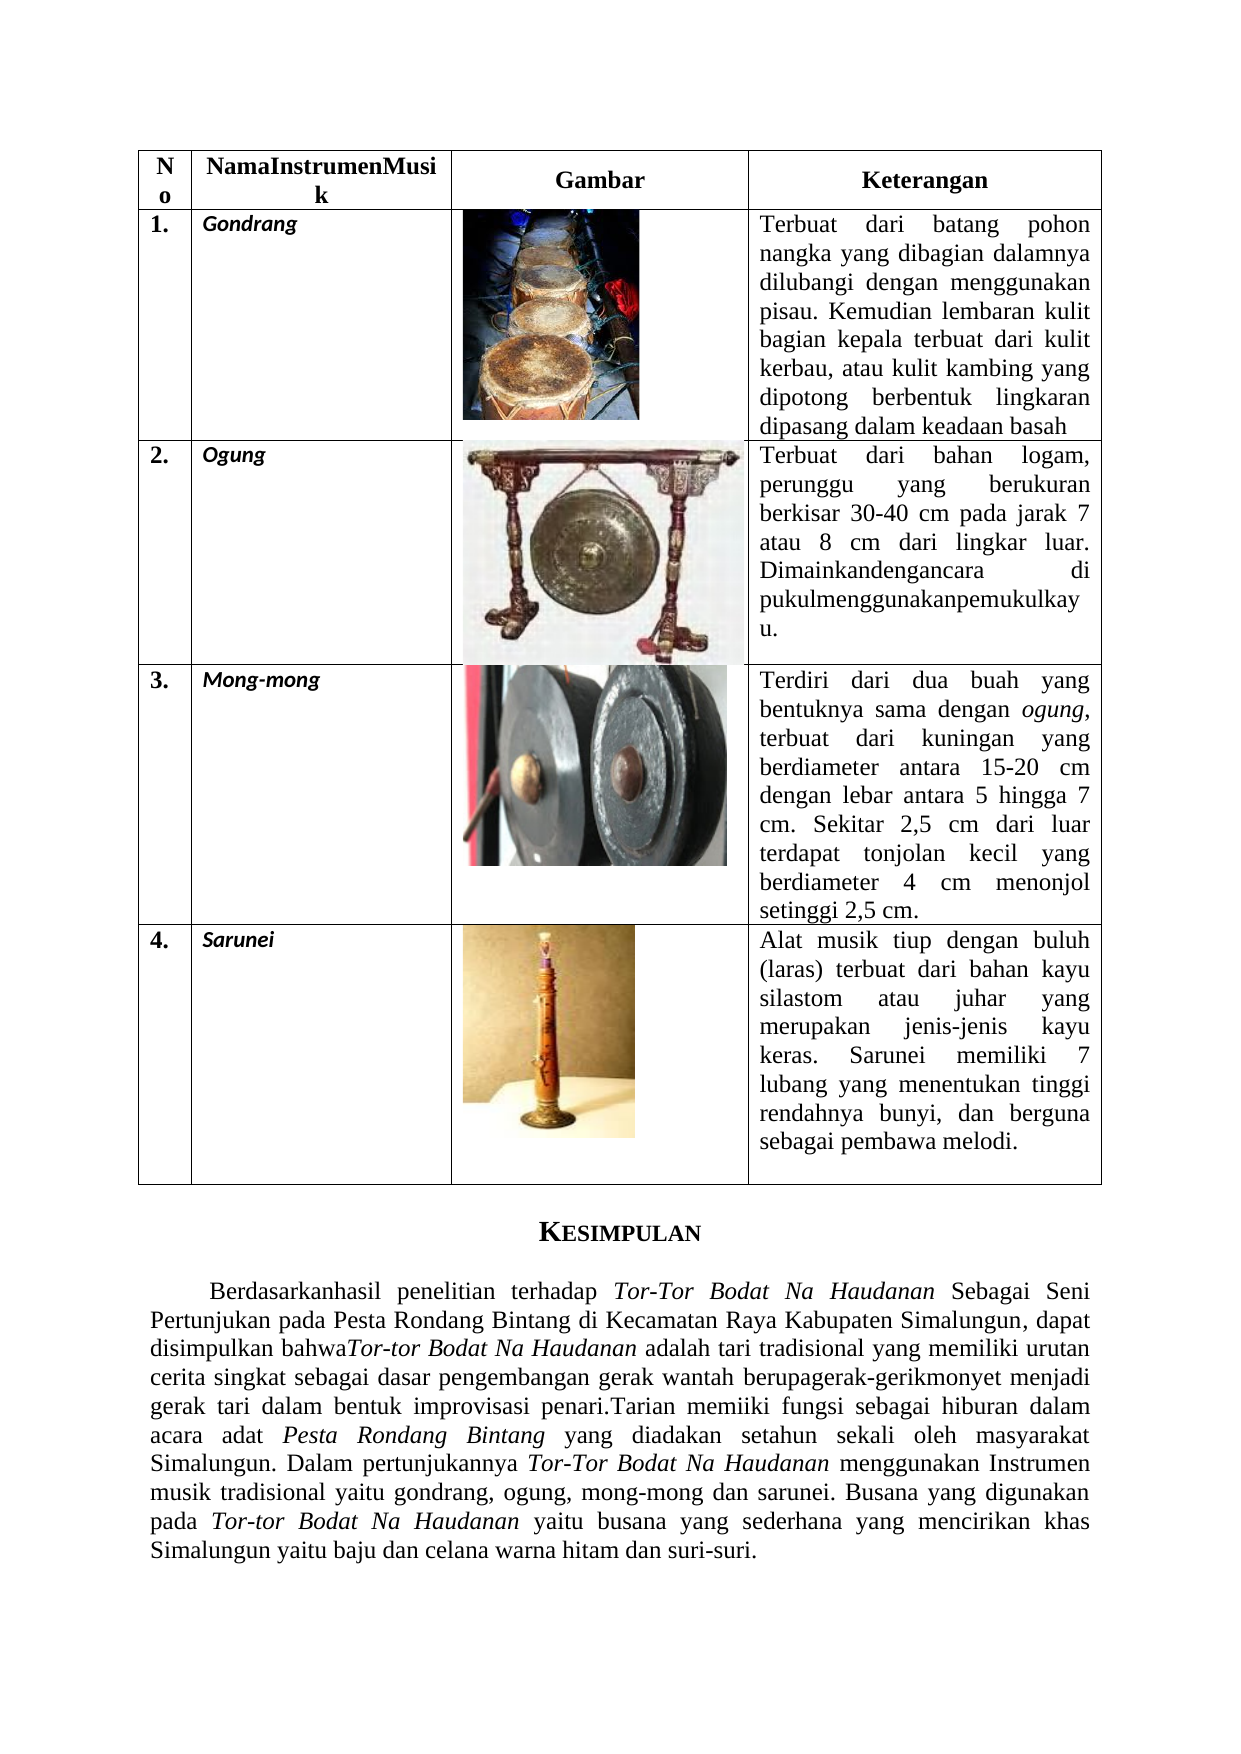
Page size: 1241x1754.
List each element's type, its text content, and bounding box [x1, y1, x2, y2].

picture [462, 440, 745, 866]
table_cell [452, 665, 748, 924]
table_cell Terdiri dari dua buah yang bentuknya sama dengan ogung, terbuat dari kuningan yang berdiameter antara 15-20 cm dengan lebar antara 5 hingga 7 cm. Sekitar 2,5 cm dari luar terdapat tonjolan kecil yang berdiameter 4 cm menonjol setinggi 2,5 cm. [749, 665, 1101, 924]
table_cell Terbuat dari batang pohon nangka yang dibagian dalamnya dilubangi dengan menggunakan pisau. Kemudian lembaran kulit bagian kepala terbuat dari kulit kerbau, atau kulit kambing yang dipotong berbentuk lingkaran dipasang dalam keadaan basah [749, 210, 1101, 439]
text Kesimpulan [150, 1214, 1090, 1247]
table_header Keterangan [749, 151, 1101, 208]
table_cell Gondrang [192, 210, 451, 439]
table_cell [452, 925, 748, 1184]
text Berdasarkanhasil penelitian terhadap Tor-Tor Bodat Na Haudanan Sebagai Seni Pertunjukan pada Pesta Rondang Bintang di Kecamatan Raya Kabupaten Simalungun, dapat disimpulkan bahwaTor-tor Bodat Na Haudanan adalah tari tradisional yang memiliki urutan cerita singkat sebagai dasar pengembangan gerak wantah berupagerak-gerikmonyet menjadi gerak tari dalam bentuk improvisasi penari.Tarian memiiki fungsi sebagai hiburan dalam acara adat Pesta Rondang Bintang yang diadakan setahun sekali oleh masyarakat Simalungun. Dalam pertunjukannya Tor-Tor Bodat Na Haudanan menggunakan Instrumen musik tradisional yaitu gondrang, ogung, mong-mong dan sarunei. Busana yang digunakan pada Tor-tor Bodat Na Haudanan yaitu busana yang sederhana yang mencirikan khas Simalungun yaitu baju dan celana warna hitam dan suri-suri. [150, 1276, 1090, 1563]
table_header No [139, 151, 191, 208]
picture [462, 209, 640, 420]
picture [462, 925, 635, 1138]
table_cell [452, 210, 748, 439]
table_cell Sarunei [192, 925, 451, 1184]
table_cell 4. [139, 925, 191, 1184]
table_cell 3. [139, 665, 191, 924]
table_cell Mong-mong [192, 665, 451, 924]
table_cell [452, 441, 462, 664]
table_header NamaInstrumenMusik [192, 151, 451, 208]
table_cell Alat musik tiup dengan buluh (laras) terbuat dari bahan kayu silastom atau juhar yang merupakan jenis-jenis kayu keras. Sarunei memiliki 7 lubang yang menentukan tinggi rendahnya bunyi, dan berguna sebagai pembawa melodi. [749, 925, 1101, 1184]
table_cell 1. [139, 210, 191, 439]
table_cell Ogung [192, 441, 451, 664]
table_header Gambar [452, 151, 748, 208]
table_cell Terbuat dari bahan logam, perunggu yang berukuran berkisar 30-40 cm pada jarak 7 atau 8 cm dari lingkar luar. Dimainkandengancara di pukulmenggunakanpemukulkayu. [749, 441, 1101, 664]
table_cell 2. [139, 441, 191, 664]
